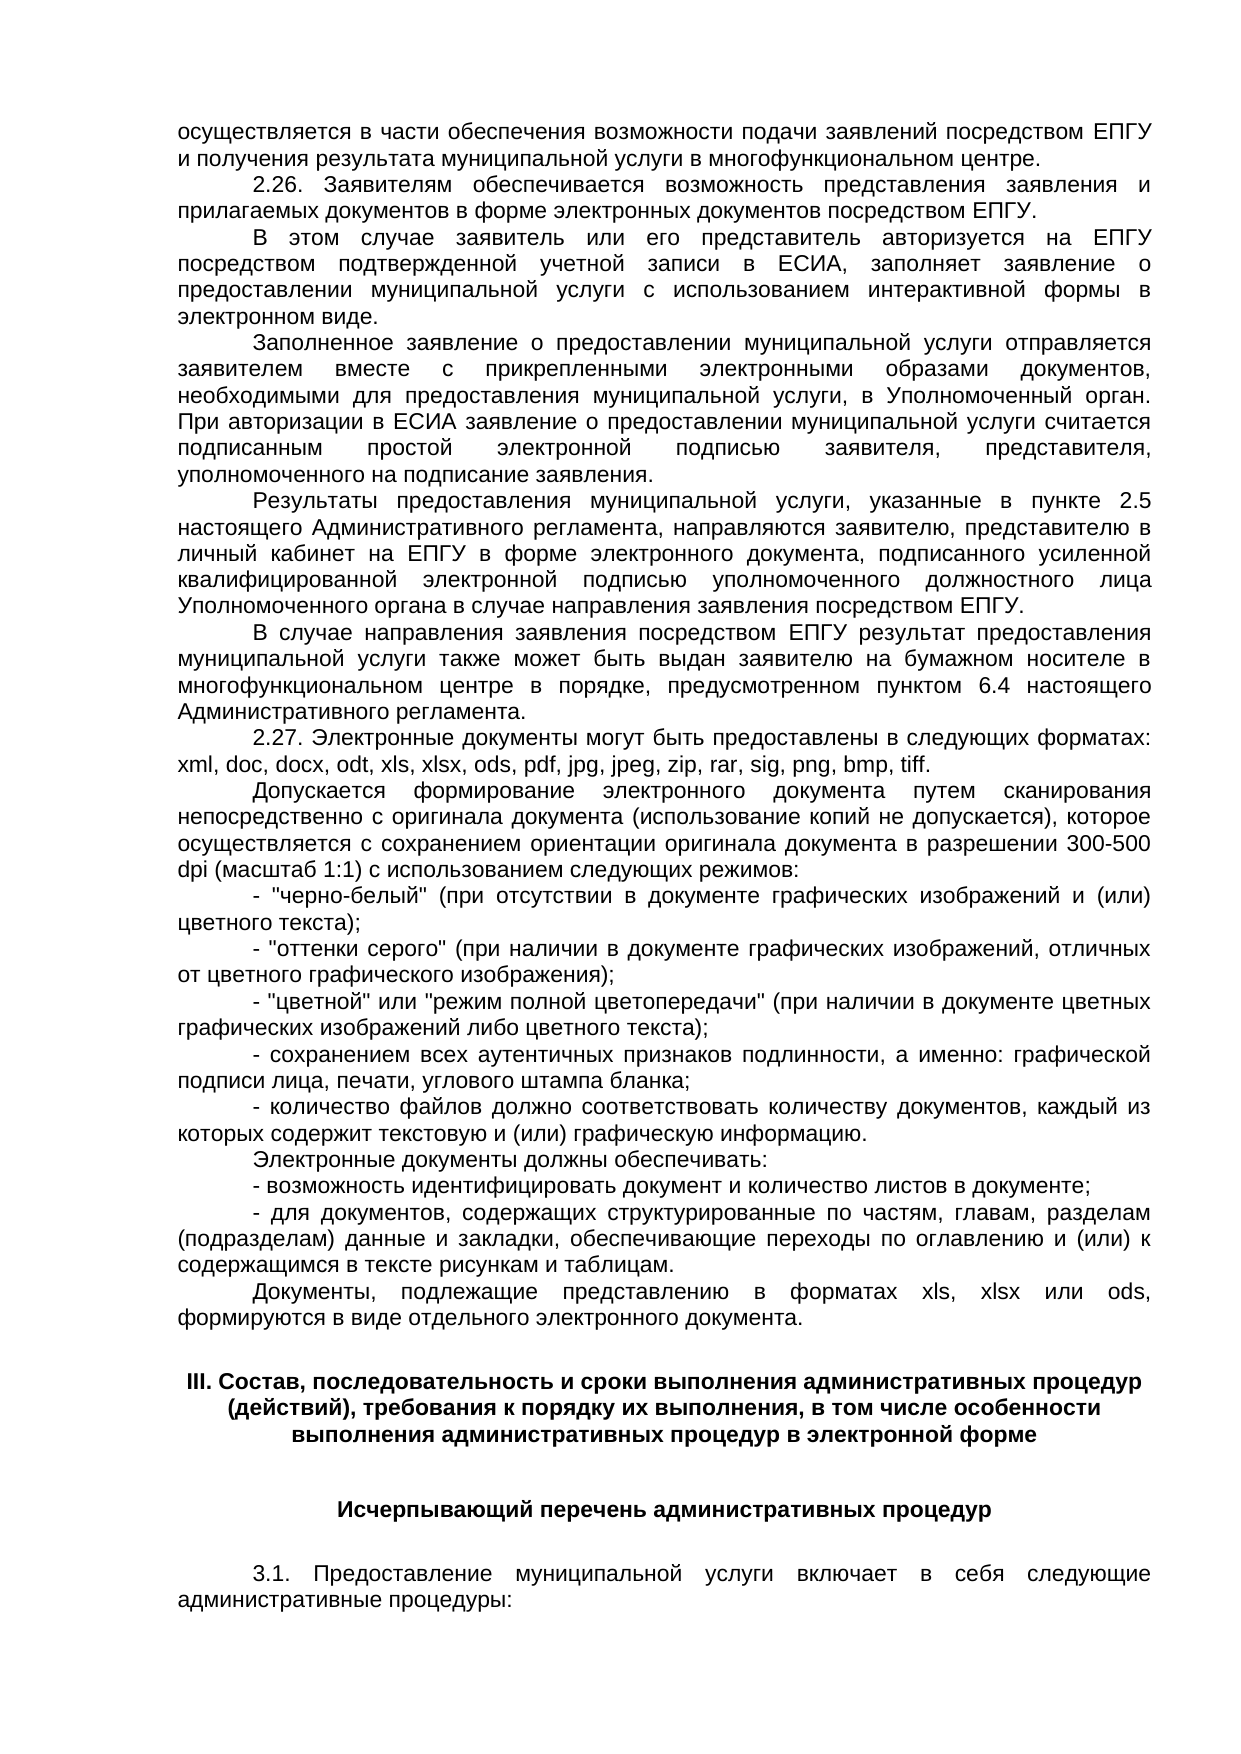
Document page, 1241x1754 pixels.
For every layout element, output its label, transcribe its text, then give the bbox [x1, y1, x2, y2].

text В этом случае заявитель или его представитель авторизуется на ЕПГУ посредством подтвержденной учетной записи в ЕСИА, заполняет заявление о предоставлении муниципальной услуги с использованием интерактивной формы в электронном виде. [177, 223, 1152, 329]
text - для документов, содержащих структурированные по частям, главам, разделам (подразделам) данные и закладки, обеспечивающие переходы по оглавлению и (или) к содержащимся в тексте рисункам и таблицам. [177, 1199, 1152, 1278]
text Документы, подлежащие представлению в форматах xls, xlsx или ods, формируются в виде отдельного электронного документа. [177, 1278, 1152, 1330]
subtitle III. Состав, последовательность и сроки выполнения административных процедур (действий), требования к порядку их выполнения, в том числе особенности выполнения административных процедур в электронной форме [177, 1368, 1152, 1447]
text - возможность идентифицировать документ и количество листов в документе; [177, 1172, 1152, 1199]
text Электронные документы должны обеспечивать: [177, 1146, 1152, 1172]
text - "оттенки серого" (при наличии в документе графических изображений, отличных от цветного графического изображения); [177, 935, 1152, 988]
text В случае направления заявления посредством ЕПГУ результат предоставления муниципальной услуги также может быть выдан заявителю на бумажном носителе в многофункциональном центре в порядке, предусмотренном пунктом 6.4 настоящего Административного регламента. [177, 619, 1152, 724]
text - "черно-белый" (при отсутствии в документе графических изображений и (или) цветного текста); [177, 882, 1152, 935]
text 3.1. Предоставление муниципальной услуги включает в себя следующие административные процедуры: [177, 1560, 1152, 1613]
text Допускается формирование электронного документа путем сканирования непосредственно с оригинала документа (использование копий не допускается), которое осуществляется с сохранением ориентации оригинала документа в разрешении 300-500 dpi (масштаб 1:1) с использованием следующих режимов: [177, 777, 1152, 882]
text 2.26. Заявителям обеспечивается возможность представления заявления и прилагаемых документов в форме электронных документов посредством ЕПГУ. [177, 171, 1152, 223]
subtitle Исчерпывающий перечень административных процедур [177, 1496, 1152, 1522]
text - количество файлов должно соответствовать количеству документов, каждый из которых содержит текстовую и (или) графическую информацию. [177, 1093, 1152, 1146]
text - сохранением всех аутентичных признаков подлинности, а именно: графической подписи лица, печати, углового штампа бланка; [177, 1041, 1152, 1093]
text Заполненное заявление о предоставлении муниципальной услуги отправляется заявителем вместе с прикрепленными электронными образами документов, необходимыми для предоставления муниципальной услуги, в Уполномоченный орган. При авторизации в ЕСИА заявление о предоставлении муниципальной услуги считается подписанным простой электронной подписью заявителя, представителя, уполномоченного на подписание заявления. [177, 329, 1152, 487]
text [177, 118, 1152, 171]
text 2.27. Электронные документы могут быть предоставлены в следующих форматах: xml, doc, docx, odt, xls, xlsx, ods, pdf, jpg, jpeg, zip, rar, sig, png, bmp, tiff. [177, 724, 1152, 777]
text - "цветной" или "режим полной цветопередачи" (при наличии в документе цветных графических изображений либо цветного текста); [177, 988, 1152, 1041]
text Результаты предоставления муниципальной услуги, указанные в пункте 2.5 настоящего Административного регламента, направляются заявителю, представителю в личный кабинет на ЕПГУ в форме электронного документа, подписанного усиленной квалифицированной электронной подписью уполномоченного должностного лица Уполномоченного органа в случае направления заявления посредством ЕПГУ. [177, 487, 1152, 619]
